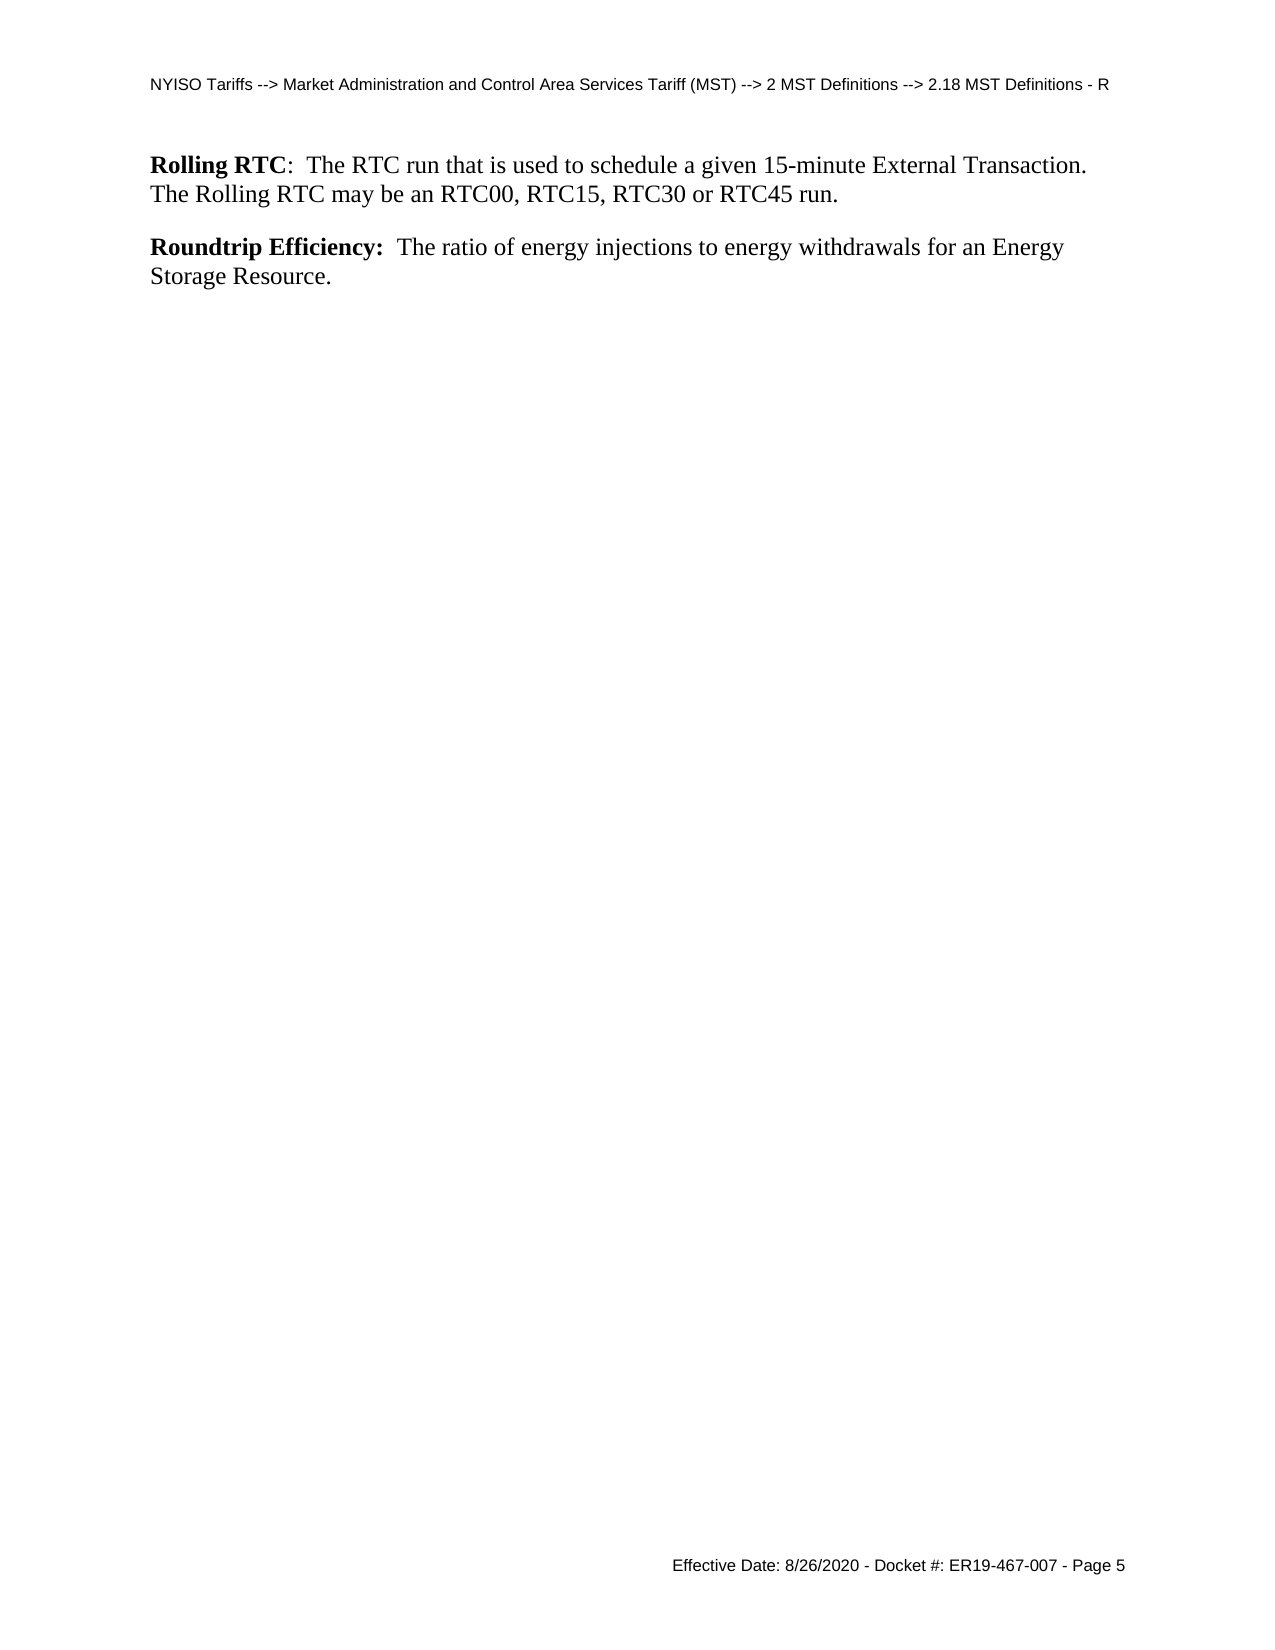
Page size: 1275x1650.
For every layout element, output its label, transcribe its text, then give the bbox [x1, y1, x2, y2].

text Roundtrip Efficiency: The ratio of energy injections to energy withdrawals for an Energy Storage Resource. [150, 232, 1125, 290]
text Rolling RTC: The RTC run that is used to schedule a given 15-minute External Transaction. The Rolling RTC may be an RTC00, RTC15, RTC30 or RTC45 run. [150, 150, 1125, 207]
